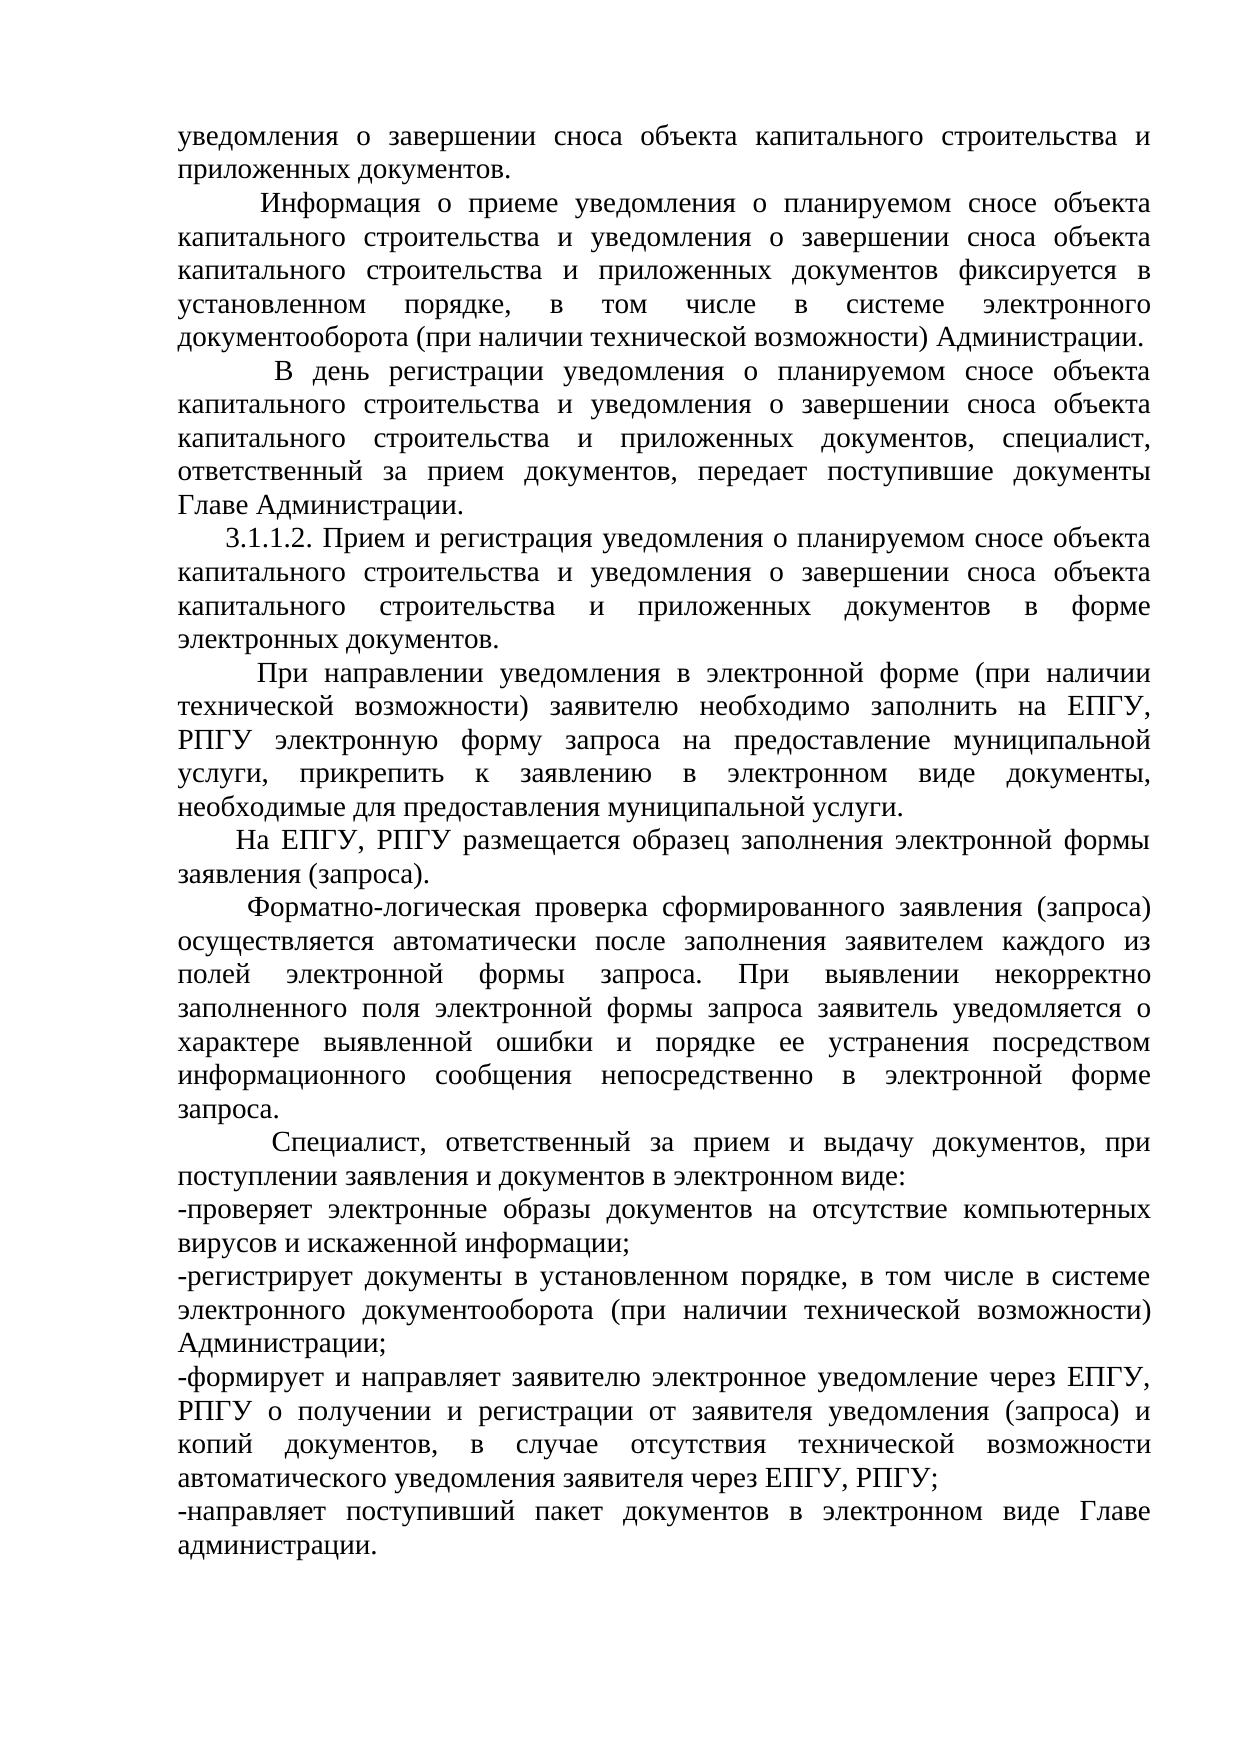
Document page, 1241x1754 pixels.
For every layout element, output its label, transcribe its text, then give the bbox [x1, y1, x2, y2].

text Специалист, ответственный за прием и выдачу документов, при поступлении заявления и документов в электронном виде: [177, 1124, 1152, 1191]
text Форматно-логическая проверка сформированного заявления (запроса) осуществляется автоматически после заполнения заявителем каждого из полей электронной формы запроса. При выявлении некорректно заполненного поля электронной формы запроса заявитель уведомляется о характере выявленной ошибки и порядке ее устранения посредством информационного сообщения непосредственно в электронной форме запроса. [177, 889, 1152, 1124]
text -регистрирует документы в установленном порядке, в том числе в системе электронного документооборота (при наличии технической возможности) Администрации; [177, 1258, 1152, 1359]
text При направлении уведомления в электронной форме (при наличии технической возможности) заявителю необходимо заполнить на ЕПГУ, РПГУ электронную форму запроса на предоставление муниципальной услуги, прикрепить к заявлению в электронном виде документы, необходимые для предоставления муниципальной услуги. [177, 655, 1152, 822]
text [177, 118, 1152, 185]
text -проверяет электронные образы документов на отсутствие компьютерных вирусов и искаженной информации; [177, 1191, 1152, 1258]
text -направляет поступивший пакет документов в электронном виде Главе администрации. [177, 1493, 1152, 1560]
text На ЕПГУ, РПГУ размещается образец заполнения электронной формы заявления (запроса). [177, 822, 1152, 889]
text 3.1.1.2. Прием и регистрация уведомления о планируемом сносе объекта капитального строительства и уведомления о завершении сноса объекта капитального строительства и приложенных документов в форме электронных документов. [177, 521, 1152, 655]
text В день регистрации уведомления о планируемом сносе объекта капитального строительства и уведомления о завершении сноса объекта капитального строительства и приложенных документов, специалист, ответственный за прием документов, передает поступившие документы Главе Администрации. [177, 353, 1152, 521]
text Информация о приеме уведомления о планируемом сносе объекта капитального строительства и уведомления о завершении сноса объекта капитального строительства и приложенных документов фиксируется в установленном порядке, в том числе в системе электронного документооборота (при наличии технической возможности) Администрации. [177, 185, 1152, 353]
text -формирует и направляет заявителю электронное уведомление через ЕПГУ, РПГУ о получении и регистрации от заявителя уведомления (запроса) и копий документов, в случае отсутствия технической возможности автоматического уведомления заявителя через ЕПГУ, РПГУ; [177, 1359, 1152, 1493]
